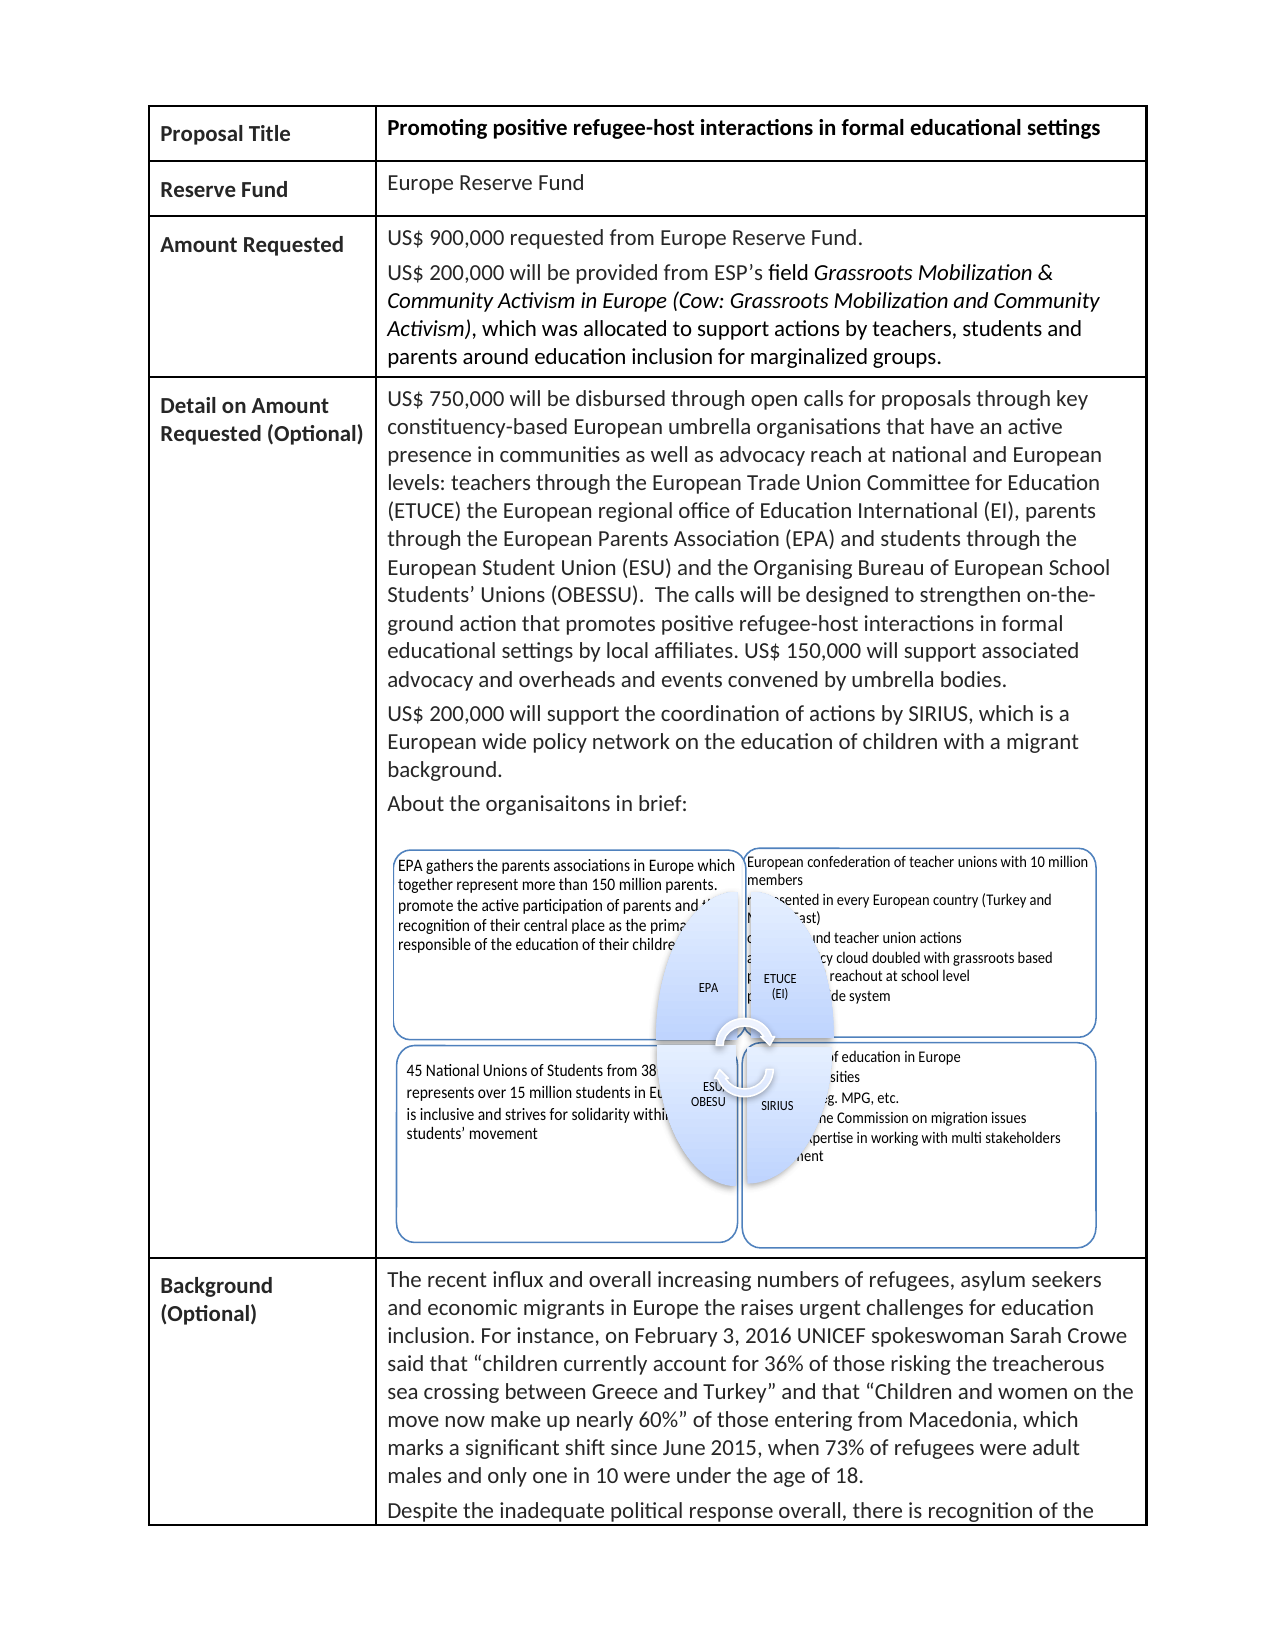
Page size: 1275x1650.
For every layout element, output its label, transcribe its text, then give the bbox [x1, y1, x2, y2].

table_cell Europe Reserve Fund [377, 162, 1145, 215]
table_cell US$ 900,000 requested from Europe Reserve Fund. US$ 200,000 will be provided from ESP’s field Grassroots Mobilization & Community Activism in Europe (Cow: Grassroots Mobilization and Community Activism), which was allocated to support actions by teachers, students and parents around education inclusion for marginalized groups. [377, 217, 1145, 376]
table_cell Amount Requested [150, 217, 375, 376]
table_cell Reserve Fund [150, 162, 375, 215]
table_header Proposal Title [150, 107, 375, 160]
table_cell US$ 750,000 will be disbursed through open calls for proposals through key constituency-based European umbrella organisations that have an active presence in communities as well as advocacy reach at national and European levels: teachers through the European Trade Union Committee for Education (ETUCE) the European regional office of Education International (EI), parents through the European Parents Association (EPA) and students through the European Student Union (ESU) and the Organising Bureau of European School Students’ Unions (OBESSU). The calls will be designed to strengthen on-the-ground action that promotes positive refugee-host interactions in formal educational settings by local affiliates. US$ 150,000 will support associated advocacy and overheads and events convened by umbrella bodies. US$ 200,000 will support the coordination of actions by SIRIUS, which is a European wide policy network on the education of children with a migrant background. About the organisaitons in brief: [377, 378, 1145, 1257]
table_cell Detail on Amount Requested (Optional) [150, 378, 375, 1257]
table_header Promoting positive refugee-host interactions in formal educational settings [377, 107, 1145, 160]
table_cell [377, 1259, 1145, 1524]
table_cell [150, 1259, 375, 1524]
